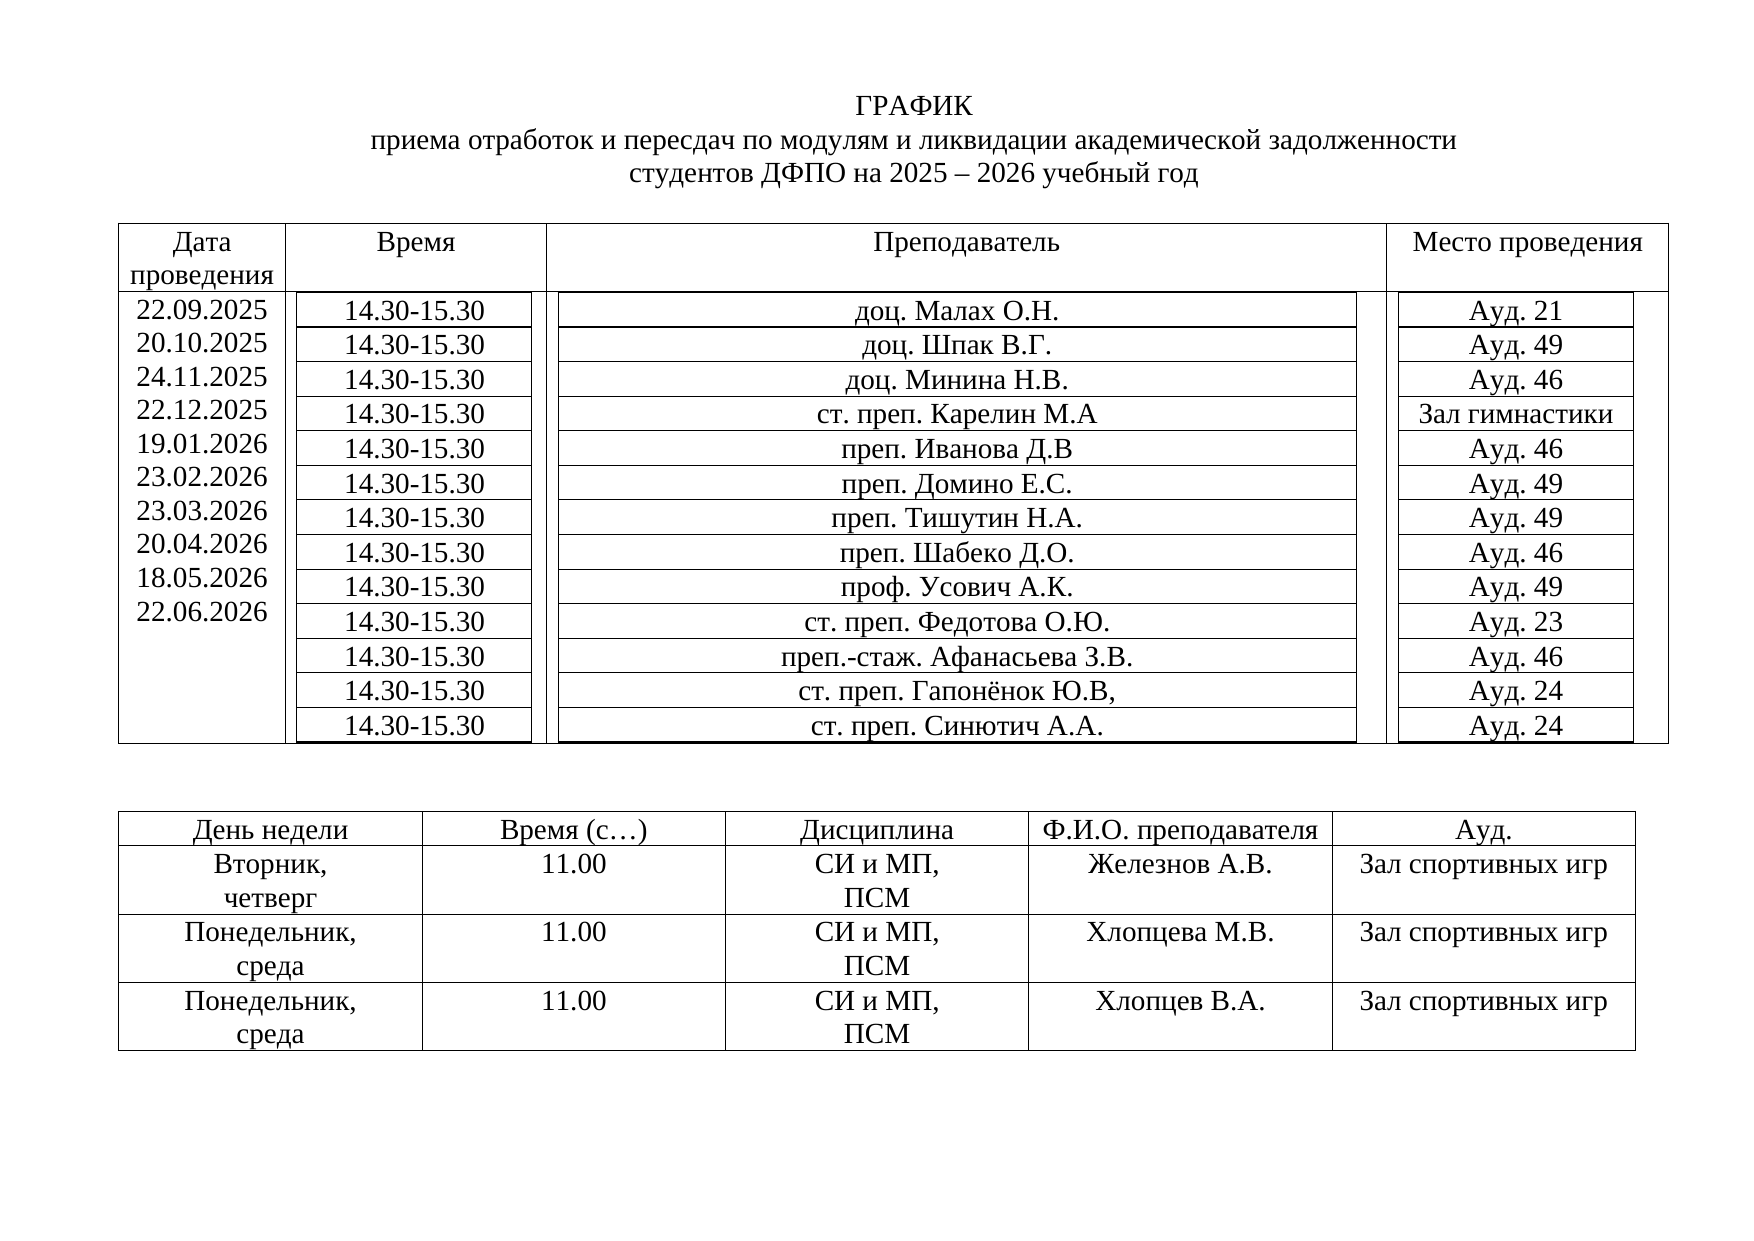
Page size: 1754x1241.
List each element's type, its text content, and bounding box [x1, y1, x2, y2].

table_cell [559, 431, 1356, 465]
table_cell [1399, 639, 1633, 672]
table_header Время [286, 224, 546, 291]
table_cell Зал спортивных игр [1333, 915, 1635, 982]
table_cell [297, 293, 531, 326]
table_cell [1399, 500, 1633, 534]
table_cell [559, 500, 1356, 534]
table_cell [559, 397, 1356, 430]
table_header Дата проведения [119, 224, 285, 291]
table_cell 22.09.2025 20.10.2025 24.11.2025 22.12.2025 19.01.2026 23.02.2026 23.03.2026 20.04.2026 18.05.2026 22.06.2026 [119, 292, 285, 743]
table_header День недели [119, 812, 422, 845]
table_cell [297, 708, 531, 741]
table_cell [1399, 570, 1633, 603]
table_header Преподаватель [547, 224, 1386, 291]
table_header Место проведения [1387, 224, 1668, 291]
text ГРАФИК [118, 88, 1636, 122]
table_cell [559, 570, 1356, 603]
table_cell [1399, 673, 1633, 707]
table_cell Хлопцев В.А. [1029, 983, 1332, 1050]
table_cell [1399, 708, 1633, 741]
table_cell [1399, 328, 1633, 361]
table_cell [297, 328, 531, 361]
text студентов ДФПО на 2025 – 2026 учебный год [118, 156, 1636, 189]
table_cell СИ и МП, ПСМ [726, 846, 1028, 913]
table_cell 11.00 [423, 983, 725, 1050]
table_header Ф.И.О. преподавателя [1029, 812, 1332, 845]
table_cell [1399, 466, 1633, 499]
table_cell Зал спортивных игр [1333, 846, 1635, 913]
table_cell [1399, 293, 1633, 326]
table_cell [1399, 362, 1633, 396]
table_cell [1387, 292, 1398, 743]
table_cell [297, 397, 531, 430]
table_cell [297, 362, 531, 396]
table_cell [297, 673, 531, 707]
table_cell СИ и МП, ПСМ [726, 983, 1028, 1050]
table_cell [559, 673, 1356, 707]
table_cell [559, 708, 1356, 741]
table_cell [532, 292, 546, 743]
table_cell [286, 292, 296, 743]
table_cell [559, 466, 1356, 499]
table_cell [297, 431, 531, 465]
table_cell [559, 293, 1356, 326]
table_cell [559, 639, 1356, 672]
table_header Дисциплина [726, 812, 1028, 845]
table_cell [297, 570, 531, 603]
table_cell Понедельник, среда [119, 915, 422, 982]
table_cell [297, 535, 531, 569]
table_cell Вторник, четверг [119, 846, 422, 913]
table_cell [297, 466, 531, 499]
table_cell Зал спортивных игр [1333, 983, 1635, 1050]
table_cell СИ и МП, ПСМ [726, 915, 1028, 982]
text приема отработок и пересдач по модулям и ликвидации академической задолженности [118, 122, 1636, 156]
table_header Время (с…) [423, 812, 725, 845]
table_cell [1399, 397, 1633, 430]
table_cell [559, 328, 1356, 361]
table_cell 11.00 [423, 846, 725, 913]
table_cell [297, 500, 531, 534]
table_cell [1634, 292, 1668, 743]
table_cell [1399, 535, 1633, 569]
table_cell [1357, 292, 1386, 743]
table_cell [1399, 431, 1633, 465]
table_header Ауд. [1333, 812, 1635, 845]
table_cell Понедельник, среда [119, 983, 422, 1050]
table_cell [297, 604, 531, 638]
table_cell [297, 639, 531, 672]
table_cell [559, 362, 1356, 396]
table_cell Хлопцева М.В. [1029, 915, 1332, 982]
table_cell Железнов А.В. [1029, 846, 1332, 913]
table_cell [559, 604, 1356, 638]
table_cell 11.00 [423, 915, 725, 982]
table_cell [559, 535, 1356, 569]
table_cell [547, 292, 558, 743]
table_cell [1399, 604, 1633, 638]
